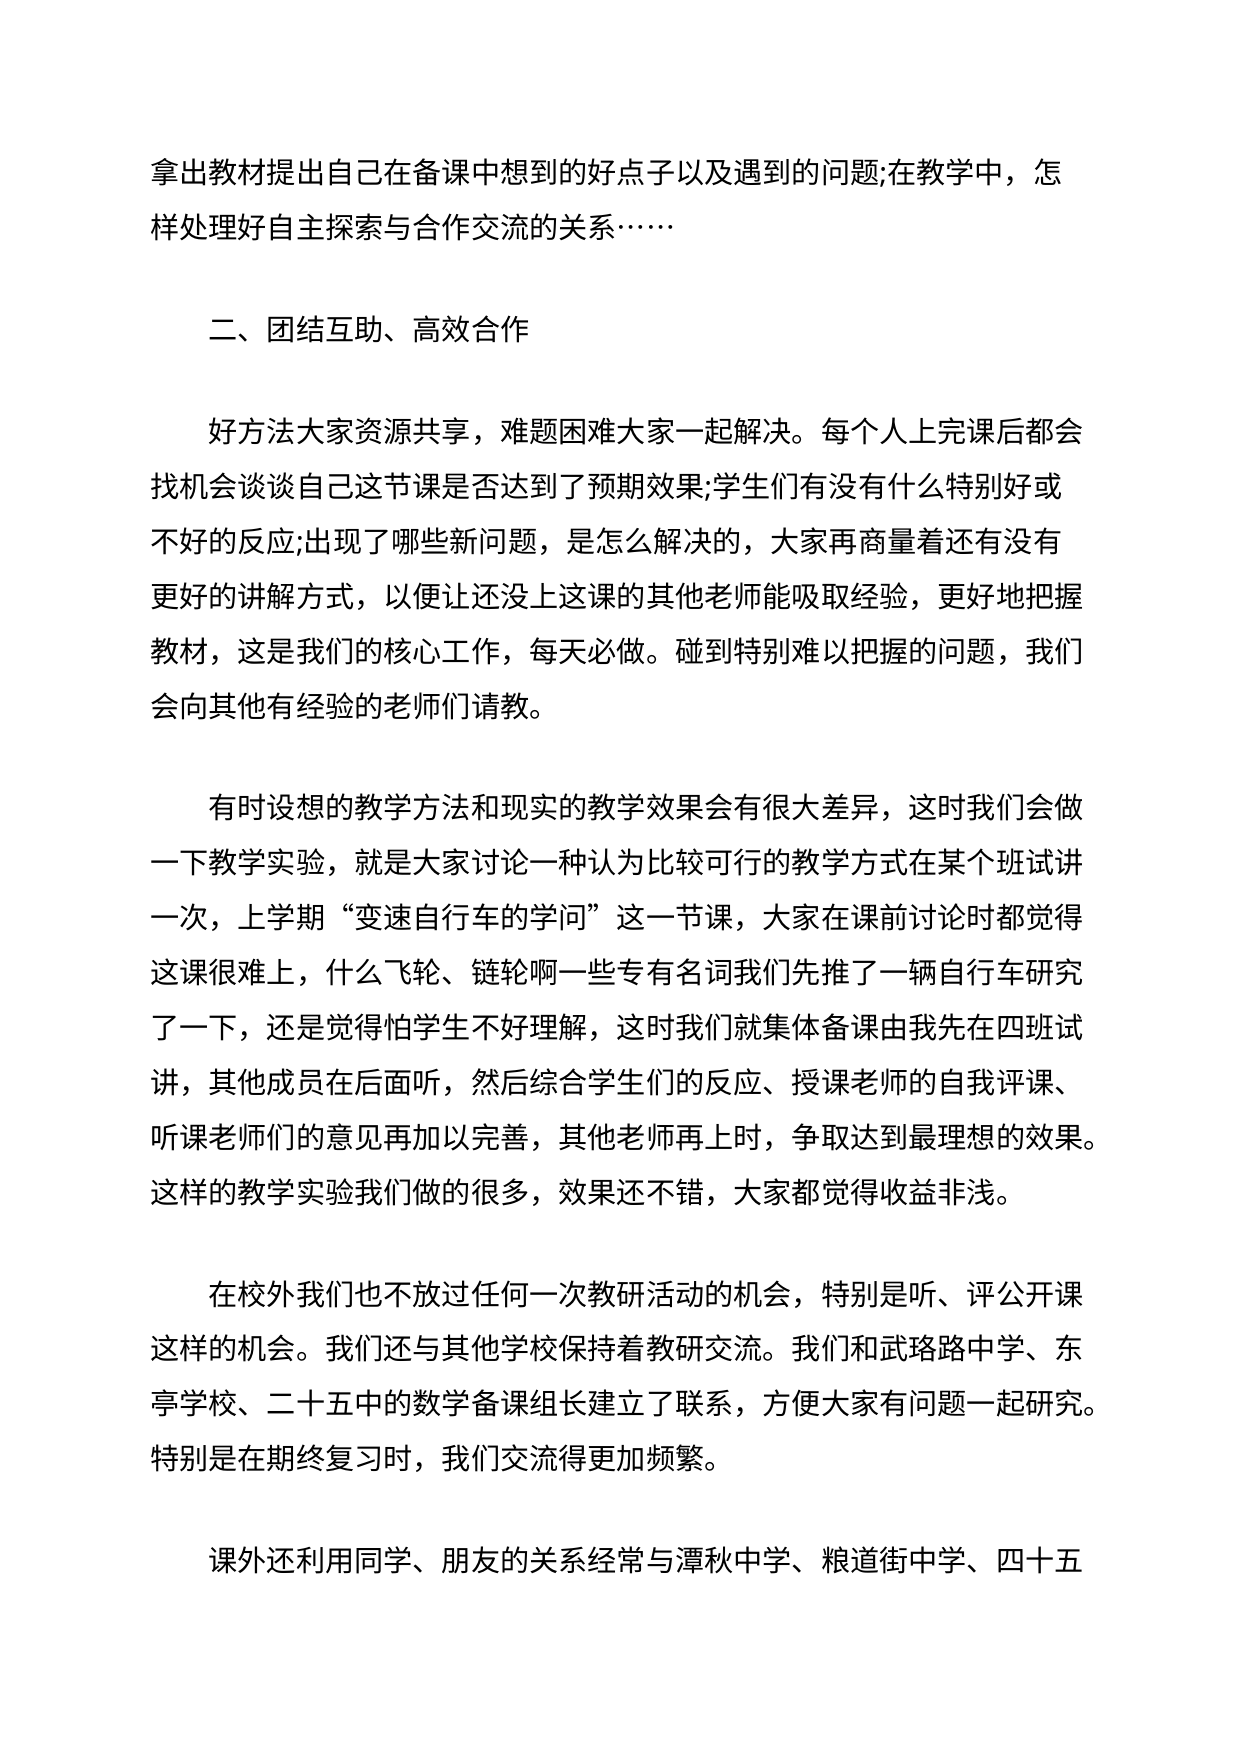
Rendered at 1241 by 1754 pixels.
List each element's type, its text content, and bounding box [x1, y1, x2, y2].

text 二、团结互助、高效合作 [150, 307, 1090, 349]
text 有时设想的教学方法和现实的教学效果会有很大差异，这时我们会做一下教学实验，就是大家讨论一种认为比较可行的教学方式在某个班试讲一次，上学期“变速自行车的学问”这一节课，大家在课前讨论时都觉得这课很难上，什么飞轮、链轮啊一些专有名词我们先推了一辆自行车研究了一下，还是觉得怕学生不好理解，这时我们就集体备课由我先在四班试讲，其他成员在后面听，然后综合学生们的反应、授课老师的自我评课、听课老师们的意见再加以完善，其他老师再上时，争取达到最理想的效果。这样的教学实验我们做的很多，效果还不错，大家都觉得收益非浅。 [150, 785, 1090, 1212]
text 在校外我们也不放过任何一次教研活动的机会，特别是听、评公开课这样的机会。我们还与其他学校保持着教研交流。我们和武珞路中学、东亭学校、二十五中的数学备课组长建立了联系，方便大家有问题一起研究。特别是在期终复习时，我们交流得更加频繁。 [150, 1271, 1090, 1478]
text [150, 1537, 1090, 1580]
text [150, 150, 1090, 247]
text 好方法大家资源共享，难题困难大家一起解决。每个人上完课后都会找机会谈谈自己这节课是否达到了预期效果;学生们有没有什么特别好或不好的反应;出现了哪些新问题，是怎么解决的，大家再商量着还有没有更好的讲解方式，以便让还没上这课的其他老师能吸取经验，更好地把握教材，这是我们的核心工作，每天必做。碰到特别难以把握的问题，我们会向其他有经验的老师们请教。 [150, 408, 1090, 726]
